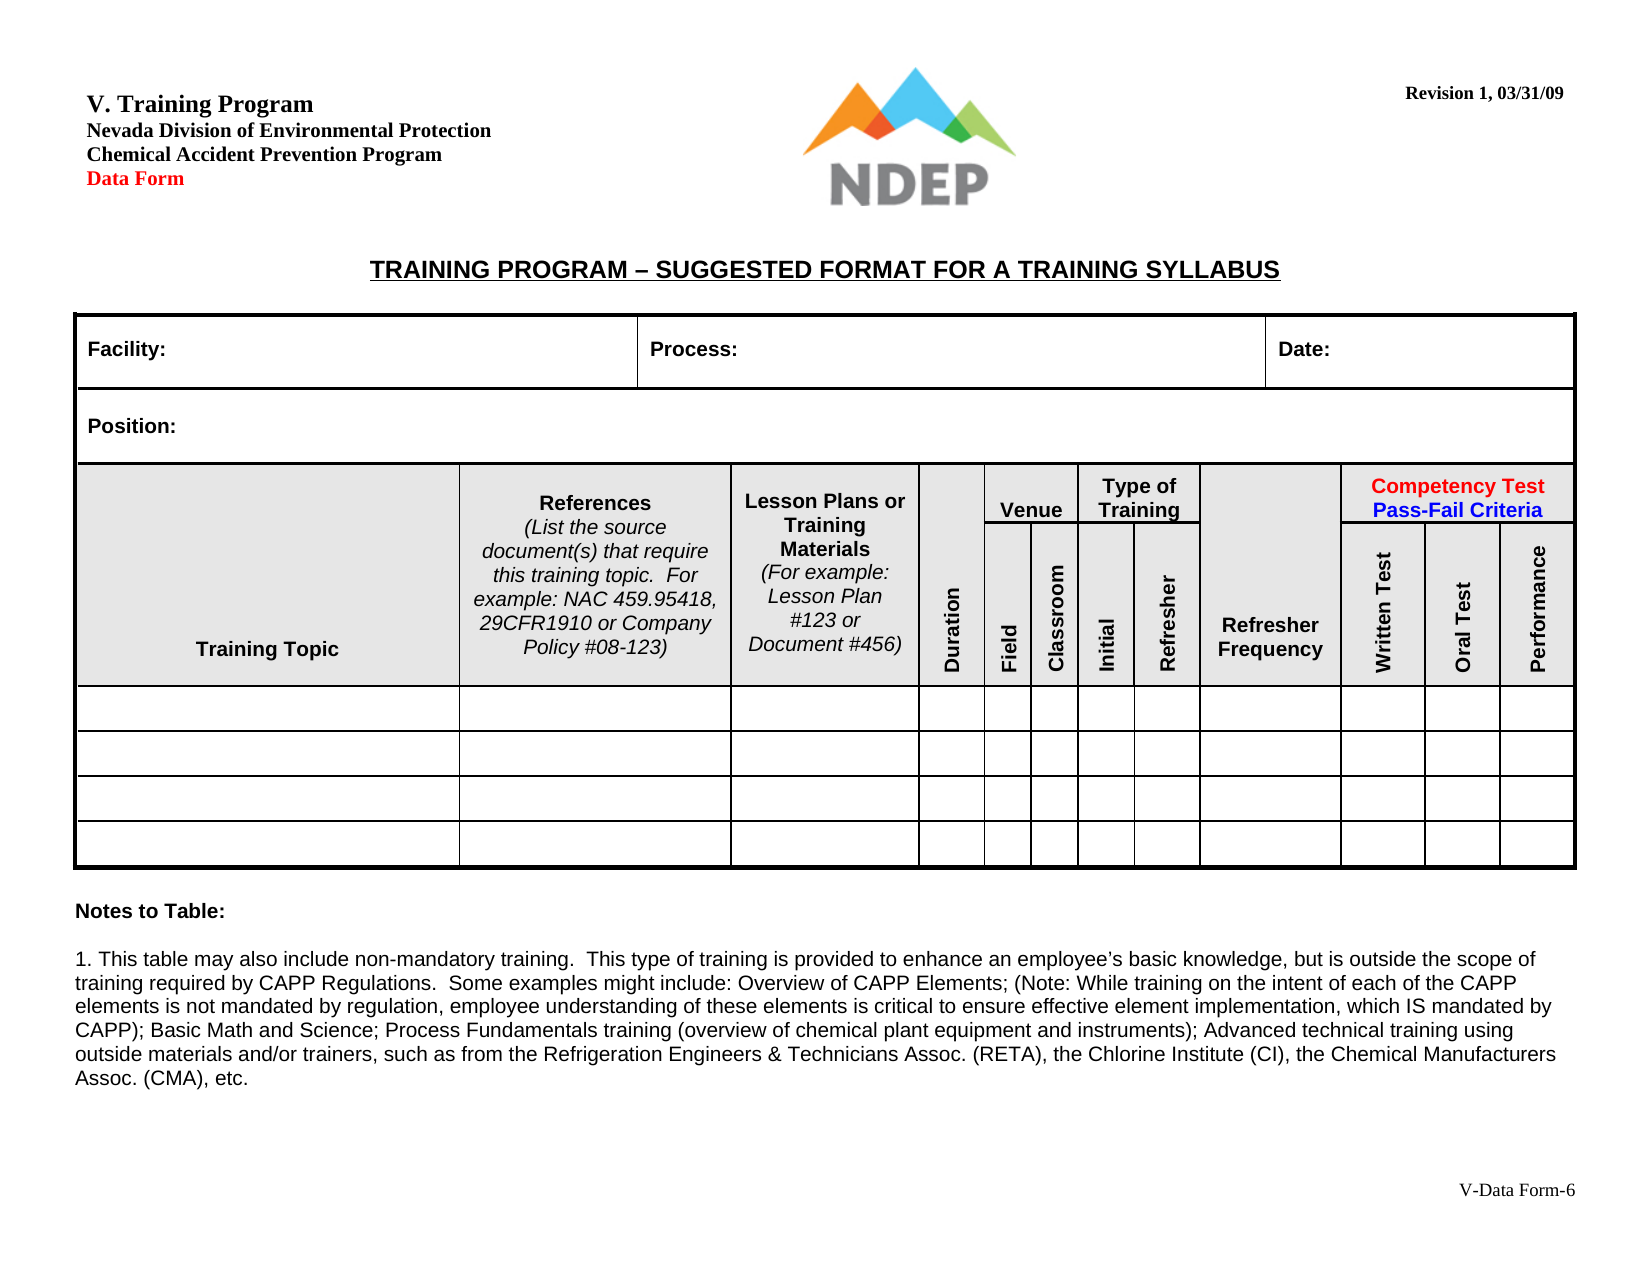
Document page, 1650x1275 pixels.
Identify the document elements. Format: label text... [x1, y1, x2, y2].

table_cell [1501, 822, 1573, 865]
table_cell [1135, 822, 1199, 865]
table_cell Written Test [1342, 524, 1424, 685]
table_cell [1342, 687, 1424, 730]
table_cell Oral Test [1426, 524, 1499, 685]
table_cell Position: [77, 388, 1573, 462]
table_header Date: [1266, 317, 1573, 387]
table_cell Classroom [1032, 524, 1077, 685]
table_cell Duration [920, 465, 984, 685]
text 1. This table may also include non-mandatory training. This type of training is provided to enhance an employee’s basic knowledge, but is outside the scope of training required by CAPP Regulations. Some examples might include: Overview of CAPP Elements; (Note: While training on the intent of each of the CAPP elements is not mandated by regulation, employee understanding of these elements is critical to ensure effective element implementation, which IS mandated by CAPP); Basic Math and Science; Process Fundamentals training (overview of chemical plant equipment and instruments); Advanced technical training using outside materials and/or trainers, such as from the Refrigeration Engineers & Technicians Assoc. (RETA), the Chlorine Institute (CI), the Chemical Manufacturers Assoc. (CMA), etc. [75, 946, 1575, 1090]
table_cell Venue [985, 465, 1077, 521]
table_cell Type of Training [1079, 465, 1199, 521]
table_cell [77, 731, 459, 775]
table_cell [1342, 732, 1424, 775]
table_cell [732, 687, 918, 730]
table_cell Training Topic [77, 463, 459, 685]
table_cell [1079, 777, 1134, 820]
table_cell Refresher Frequency [1201, 465, 1340, 685]
table_cell [985, 822, 1030, 865]
table_cell [1032, 687, 1077, 730]
table_cell [1135, 777, 1199, 820]
table_cell [77, 686, 459, 730]
table_cell Competency Test Pass-Fail Criteria [1342, 465, 1573, 521]
table_cell References (List the source document(s) that require this training topic. For example: NAC 459.95418, 29CFR1910 or Company Policy #08-123) [460, 465, 730, 685]
table_cell [1426, 687, 1499, 730]
table_cell [1079, 687, 1134, 730]
table_cell [1201, 732, 1340, 775]
table_cell [77, 776, 459, 820]
table_cell [920, 777, 984, 820]
picture [802, 67, 1017, 206]
table_cell [732, 777, 918, 820]
table_cell [1501, 732, 1573, 775]
table_cell Initial [1079, 524, 1133, 685]
table_cell [985, 732, 1030, 775]
table_cell [985, 777, 1030, 820]
table_cell [1426, 777, 1499, 820]
text Notes to Table: [75, 898, 1575, 922]
table_cell [920, 687, 984, 730]
table_cell [1032, 822, 1077, 865]
table_header Facility: [77, 317, 637, 387]
table_cell [1501, 777, 1573, 820]
table_cell [1201, 687, 1340, 730]
text TRAINING PROGRAM – SUGGESTED FORMAT FOR A TRAINING SYLLABUS [75, 255, 1575, 284]
table_cell [1079, 822, 1134, 865]
table_cell [1135, 687, 1199, 730]
table_cell Performance [1501, 524, 1573, 685]
table_cell [1501, 687, 1573, 730]
table_cell [732, 822, 918, 865]
table_cell [460, 822, 730, 865]
table_cell [1079, 732, 1134, 775]
table_cell [460, 732, 730, 775]
table_cell [1342, 777, 1424, 820]
table_cell [985, 687, 1030, 730]
table_header Process: [638, 317, 1265, 387]
table_cell [1032, 732, 1077, 775]
table_cell [77, 821, 459, 865]
table_cell [460, 687, 730, 730]
table_cell [1135, 732, 1199, 775]
table_cell [1426, 732, 1499, 775]
table_cell [1342, 822, 1424, 865]
table_cell [920, 822, 984, 865]
table_cell [1032, 777, 1077, 820]
table_cell Refresher [1135, 524, 1199, 685]
table_cell [1201, 777, 1340, 820]
table_cell Lesson Plans or Training Materials (For example: Lesson Plan #123 or Document #456) [732, 465, 918, 685]
table_cell [1426, 822, 1499, 865]
table_cell [460, 777, 730, 820]
table_cell [732, 732, 918, 775]
table_cell [920, 732, 984, 775]
table_cell [1201, 822, 1340, 865]
table_cell Field [985, 524, 1030, 685]
